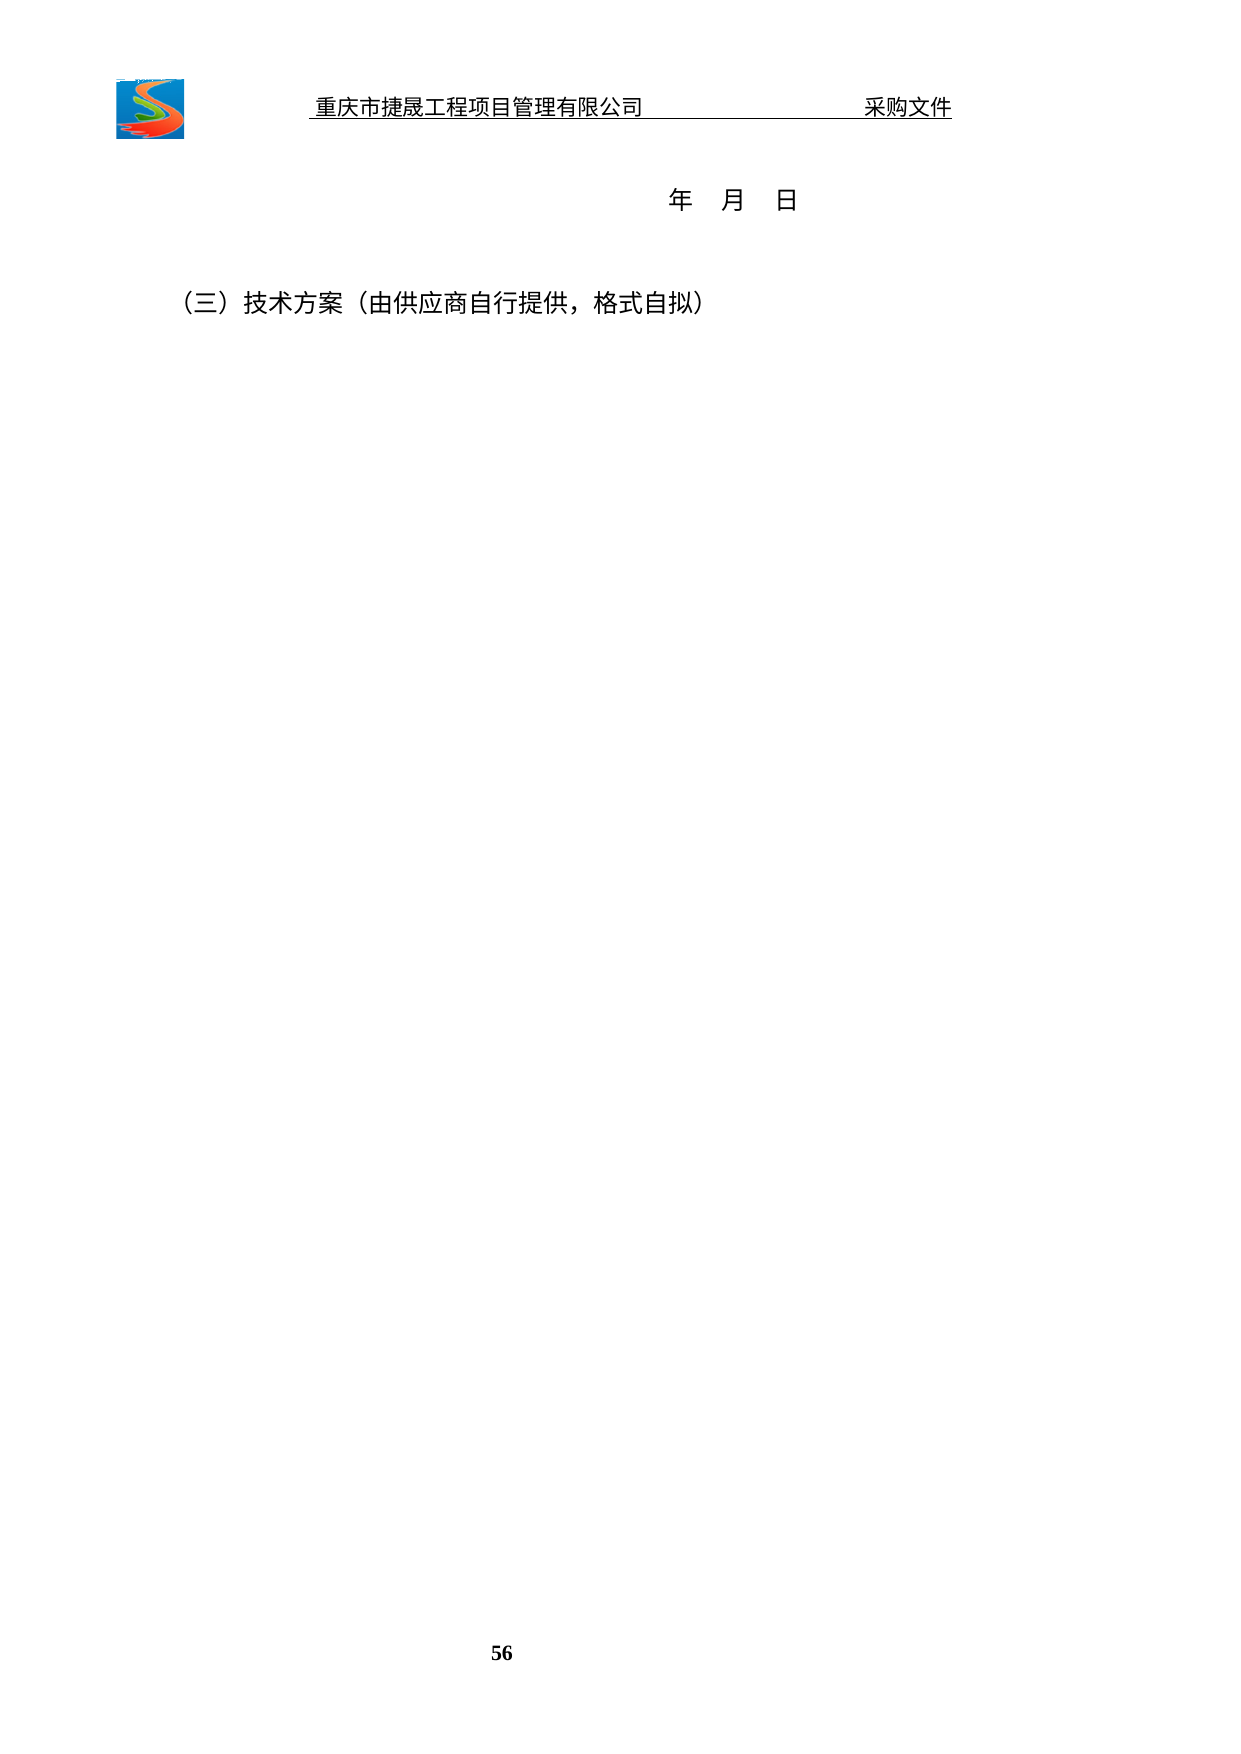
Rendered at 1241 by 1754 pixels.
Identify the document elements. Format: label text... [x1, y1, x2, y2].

picture [116, 79, 185, 139]
text （三）技术方案（由供应商自行提供，格式自拟） [118, 284, 1122, 320]
text 年 月 日 [118, 131, 1122, 233]
